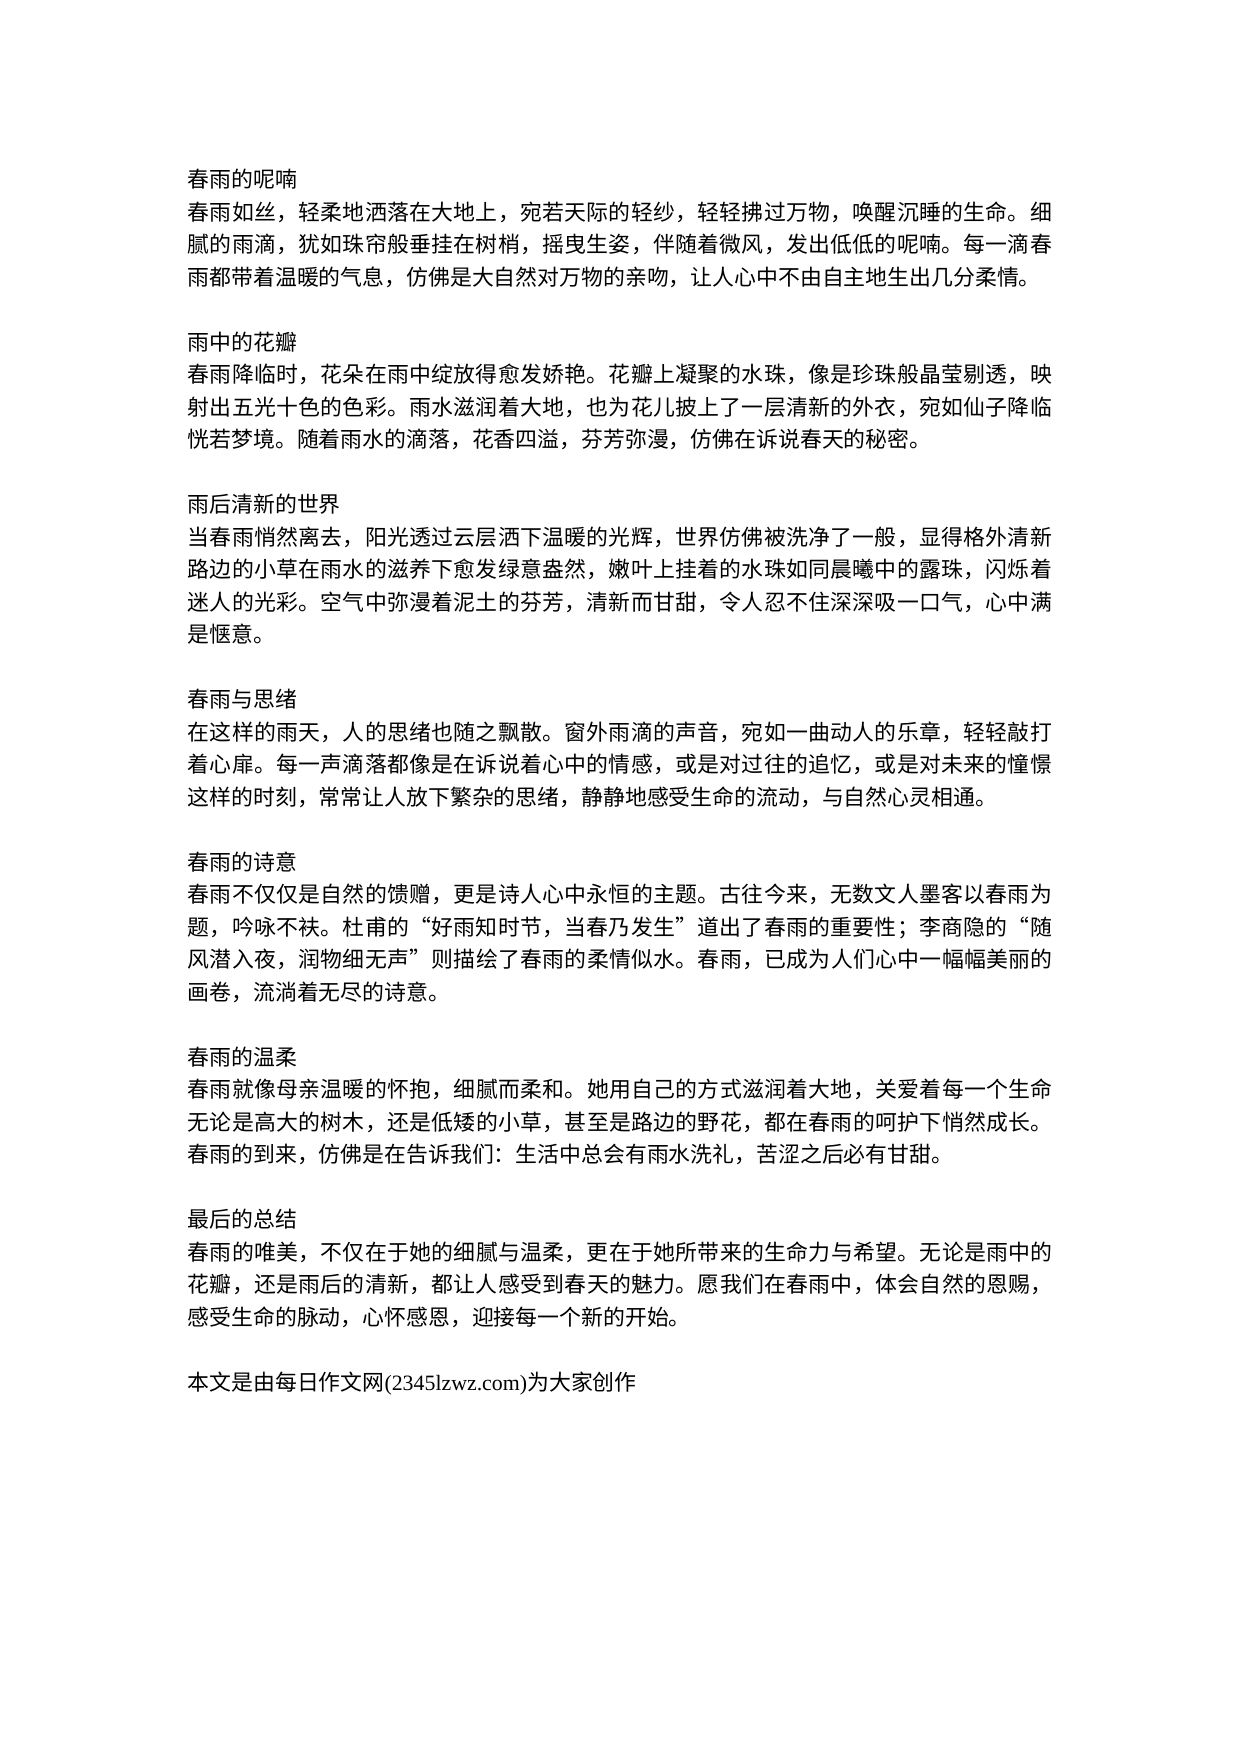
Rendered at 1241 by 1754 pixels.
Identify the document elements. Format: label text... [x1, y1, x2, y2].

text 春雨的温柔 [187, 1039, 1053, 1072]
text 春雨就像母亲温暖的怀抱，细腻而柔和。她用自己的方式滋润着大地，关爱着每一个生命。无论是高大的树木，还是低矮的小草，甚至是路边的野花，都在春雨的呵护下悄然成长。春雨的到来，仿佛是在告诉我们：生活中总会有雨水洗礼，苦涩之后必有甘甜。 [187, 1072, 1053, 1169]
text 在这样的雨天，人的思绪也随之飘散。窗外雨滴的声音，宛如一曲动人的乐章，轻轻敲打着心扉。每一声滴落都像是在诉说着心中的情感，或是对过往的追忆，或是对未来的憧憬。这样的时刻，常常让人放下繁杂的思绪，静静地感受生命的流动，与自然心灵相通。 [187, 714, 1053, 812]
text 最后的总结 [187, 1202, 1053, 1234]
text 本文是由每日作文网(2345lzwz.com)为大家创作 [187, 1364, 1053, 1397]
text 春雨如丝，轻柔地洒落在大地上，宛若天际的轻纱，轻轻拂过万物，唤醒沉睡的生命。细腻的雨滴，犹如珠帘般垂挂在树梢，摇曳生姿，伴随着微风，发出低低的呢喃。每一滴春雨都带着温暖的气息，仿佛是大自然对万物的亲吻，让人心中不由自主地生出几分柔情。 [187, 194, 1053, 292]
text 当春雨悄然离去，阳光透过云层洒下温暖的光辉，世界仿佛被洗净了一般，显得格外清新。路边的小草在雨水的滋养下愈发绿意盎然，嫩叶上挂着的水珠如同晨曦中的露珠，闪烁着迷人的光彩。空气中弥漫着泥土的芬芳，清新而甘甜，令人忍不住深深吸一口气，心中满是惬意。 [187, 519, 1053, 649]
text 雨后清新的世界 [187, 487, 1053, 519]
text 春雨不仅仅是自然的馈赠，更是诗人心中永恒的主题。古往今来，无数文人墨客以春雨为题，吟咏不衭。杜甫的“好雨知时节，当春乃发生”道出了春雨的重要性；李商隐的“随风潜入夜，润物细无声”则描绘了春雨的柔情似水。春雨，已成为人们心中一幅幅美丽的画卷，流淌着无尽的诗意。 [187, 877, 1053, 1007]
text 春雨的呢喃 [187, 162, 1053, 194]
text 春雨降临时，花朵在雨中绽放得愈发娇艳。花瓣上凝聚的水珠，像是珍珠般晶莹剔透，映射出五光十色的色彩。雨水滋润着大地，也为花儿披上了一层清新的外衣，宛如仙子降临，恍若梦境。随着雨水的滴落，花香四溢，芬芳弥漫，仿佛在诉说春天的秘密。 [187, 357, 1053, 454]
text 春雨的诗意 [187, 844, 1053, 877]
text 雨中的花瓣 [187, 324, 1053, 357]
text 春雨的唯美，不仅在于她的细腻与温柔，更在于她所带来的生命力与希望。无论是雨中的花瓣，还是雨后的清新，都让人感受到春天的魅力。愿我们在春雨中，体会自然的恩赐，感受生命的脉动，心怀感恩，迎接每一个新的开始。 [187, 1234, 1053, 1332]
text 春雨与思绪 [187, 682, 1053, 714]
